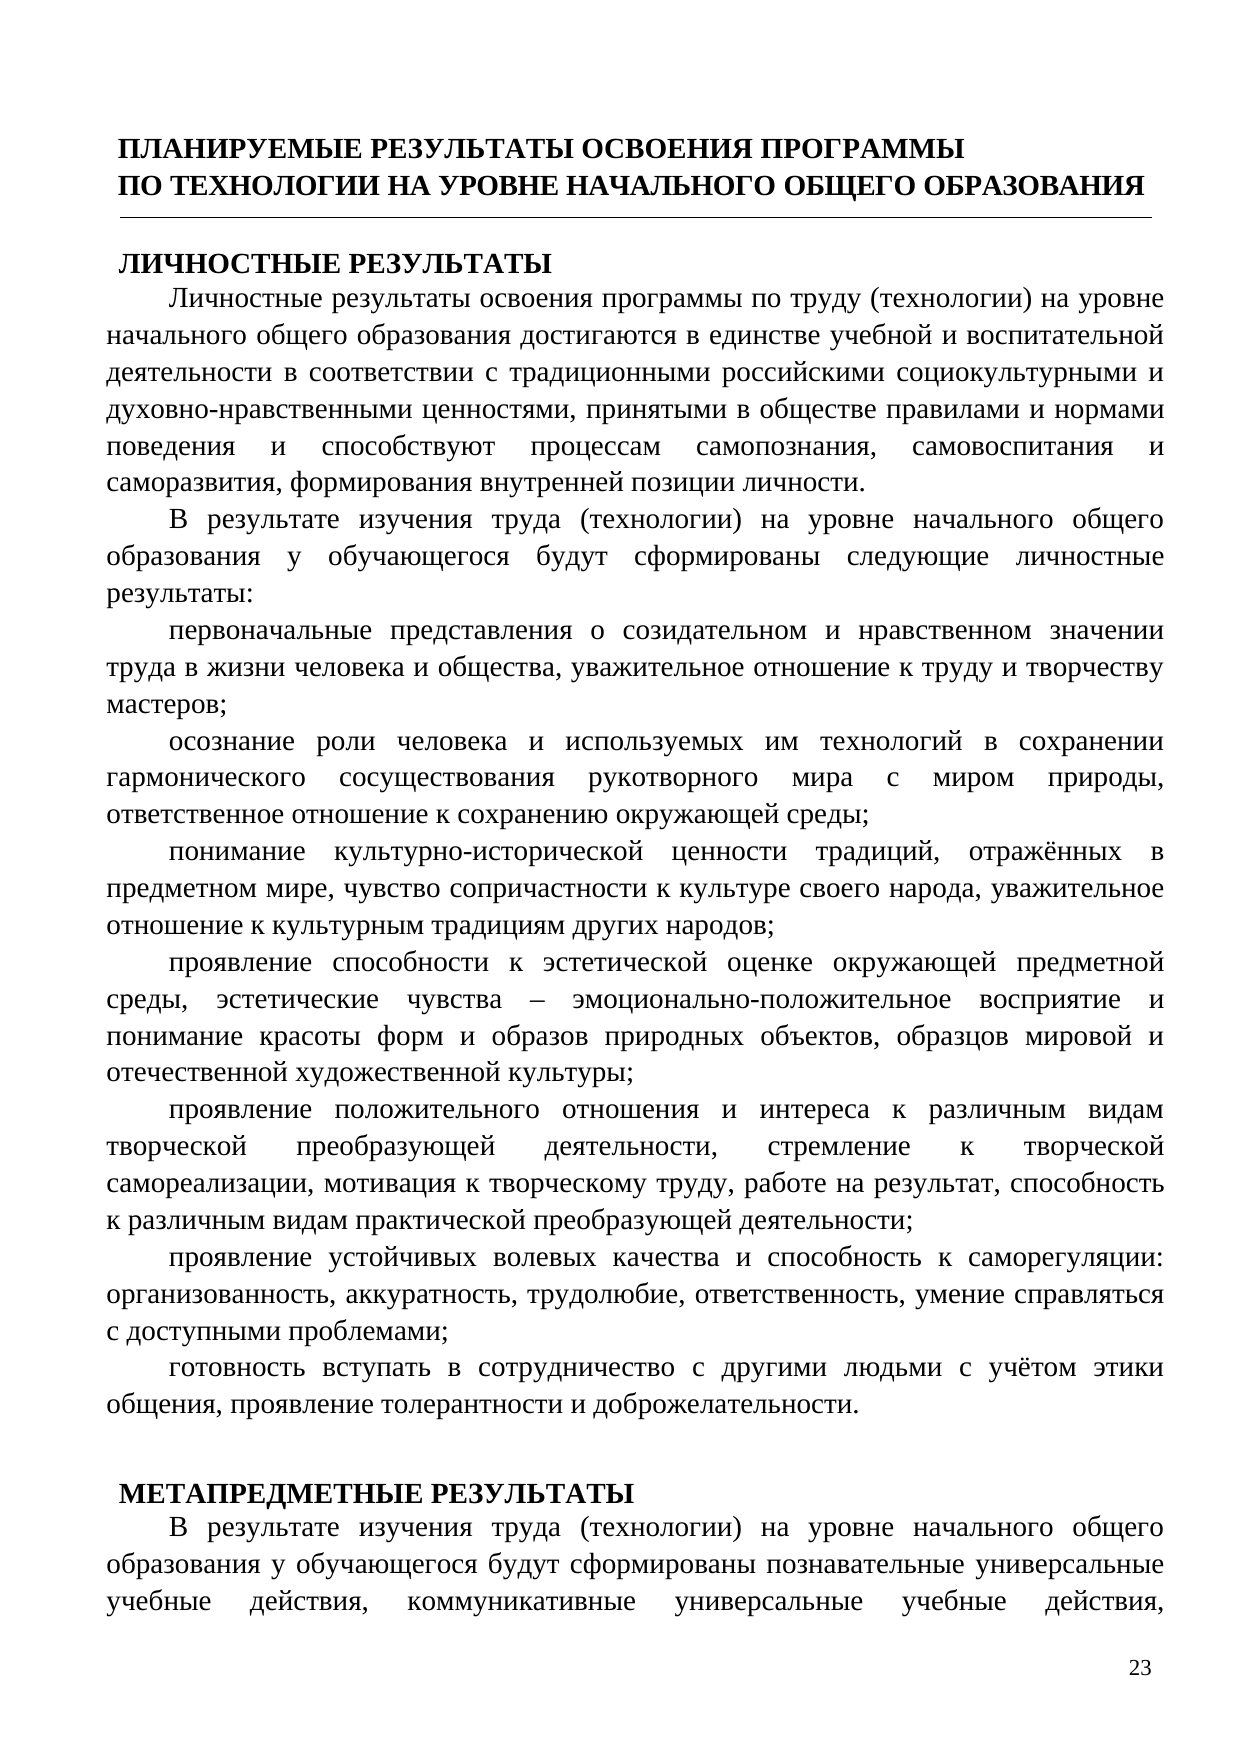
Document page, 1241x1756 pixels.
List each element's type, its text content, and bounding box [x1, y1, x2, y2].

text Личностные результаты освоения программы по труду (технологии) на уровне начального общего образования достигаются в единстве учебной и воспитательной деятельности в соответствии с традиционными российскими социокультурными и духовно-нравственными ценностями, принятыми в обществе правилами и нормами поведения и способствуют процессам самопознания, самовоспитания и саморазвития, формирования внутренней позиции личности. [106, 280, 1165, 498]
text ЛИЧНОСТНЫЕ РЕЗУЛЬТАТЫ [119, 247, 1165, 280]
text понимание культурно-исторической ценности традиций, отражённых в предметном мире, чувство сопричастности к культуре своего народа, уважительное отношение к культурным традициям других народов; [106, 833, 1165, 941]
text проявление устойчивых волевых качества и способность к саморегуляции: организованность, аккуратность, трудолюбие, ответственность, умение справляться с доступными проблемами; [106, 1239, 1165, 1346]
text первоначальные представления о созидательном и нравственном значении труда в жизни человека и общества, уважительное отношение к труду и творчеству мастеров; [106, 612, 1165, 719]
subtitle ПЛАНИРУЕМЫЕ РЕЗУЛЬТАТЫ ОСВОЕНИЯ ПРОГРАММЫ [118, 131, 1165, 164]
text осознание роли человека и используемых им технологий в сохранении гармонического сосуществования рукотворного мира с миром природы, ответственное отношение к сохранению окружающей среды; [106, 723, 1165, 830]
text проявление способности к эстетической оценке окружающей предметной среды, эстетические чувства – эмоционально-положительное восприятие и понимание красоты форм и образов природных объектов, образцов мировой и отечественной художественной культуры; [106, 944, 1165, 1088]
text ПО ТЕХНОЛОГИИ НА УРОВНЕ НАЧАЛЬНОГО ОБЩЕГО ОБРАЗОВАНИЯ [118, 168, 1165, 201]
text В результате изучения труда (технологии) на уровне начального общего образования у обучающегося будут сформированы следующие личностные результаты: [106, 501, 1165, 609]
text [106, 1509, 1165, 1617]
text проявление положительного отношения и интереса к различным видам творческой преобразующей деятельности, стремление к творческой самореализации, мотивация к творческому труду, работе на результат, способность к различным видам практической преобразующей деятельности; [106, 1091, 1165, 1236]
text МЕТАПРЕДМЕТНЫЕ РЕЗУЛЬТАТЫ [119, 1476, 1165, 1509]
text готовность вступать в сотрудничество с другими людьми с учётом этики общения, проявление толерантности и доброжелательности. [106, 1349, 1165, 1420]
